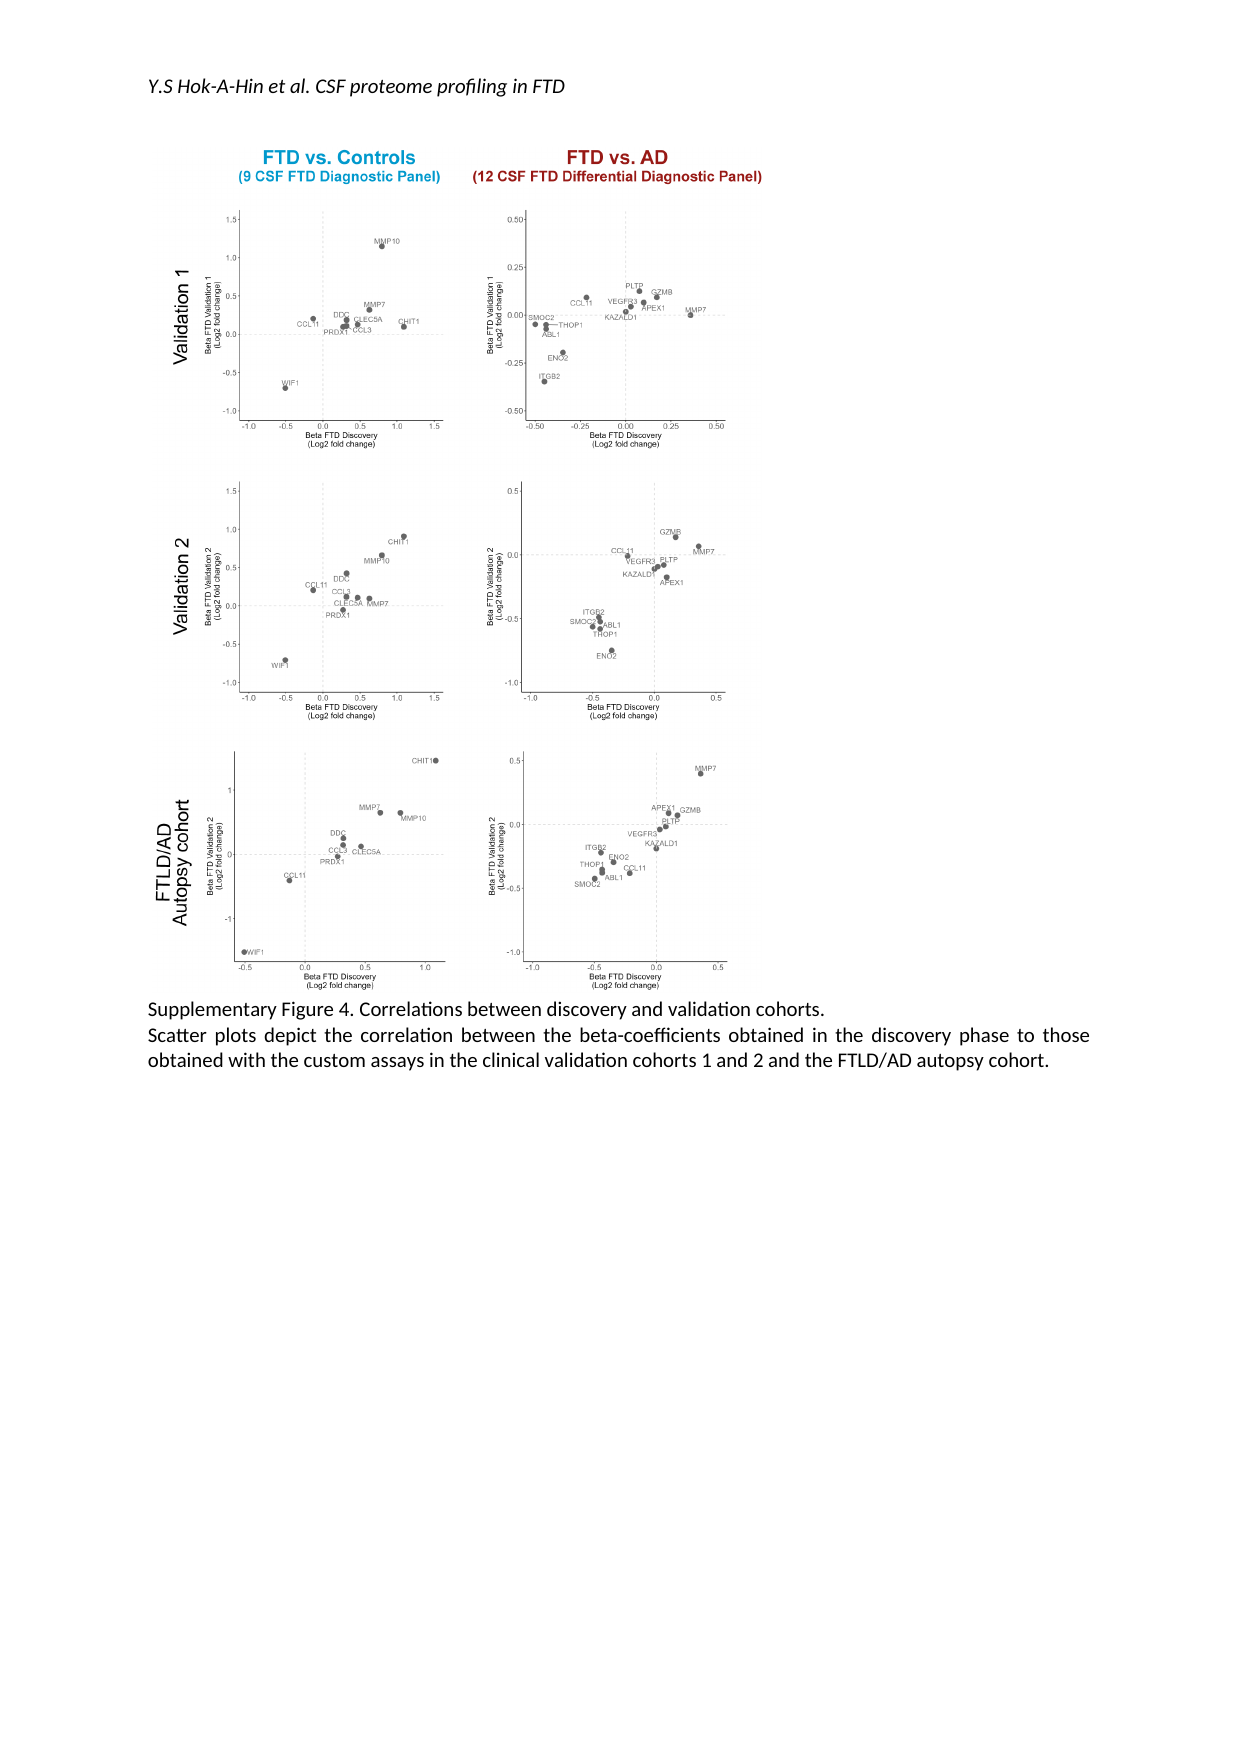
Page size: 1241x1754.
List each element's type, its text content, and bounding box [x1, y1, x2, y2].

picture [152, 147, 762, 993]
text Scatter plots depict the correlation between the beta-coefficients obtained in the discovery phase to those obtained with the custom assays in the clinical validation cohorts 1 and 2 and the FTLD/AD autopsy cohort. [148, 1022, 1093, 1073]
text Supplementary Figure 4. Correlations between discovery and validation cohorts. [148, 997, 1093, 1022]
